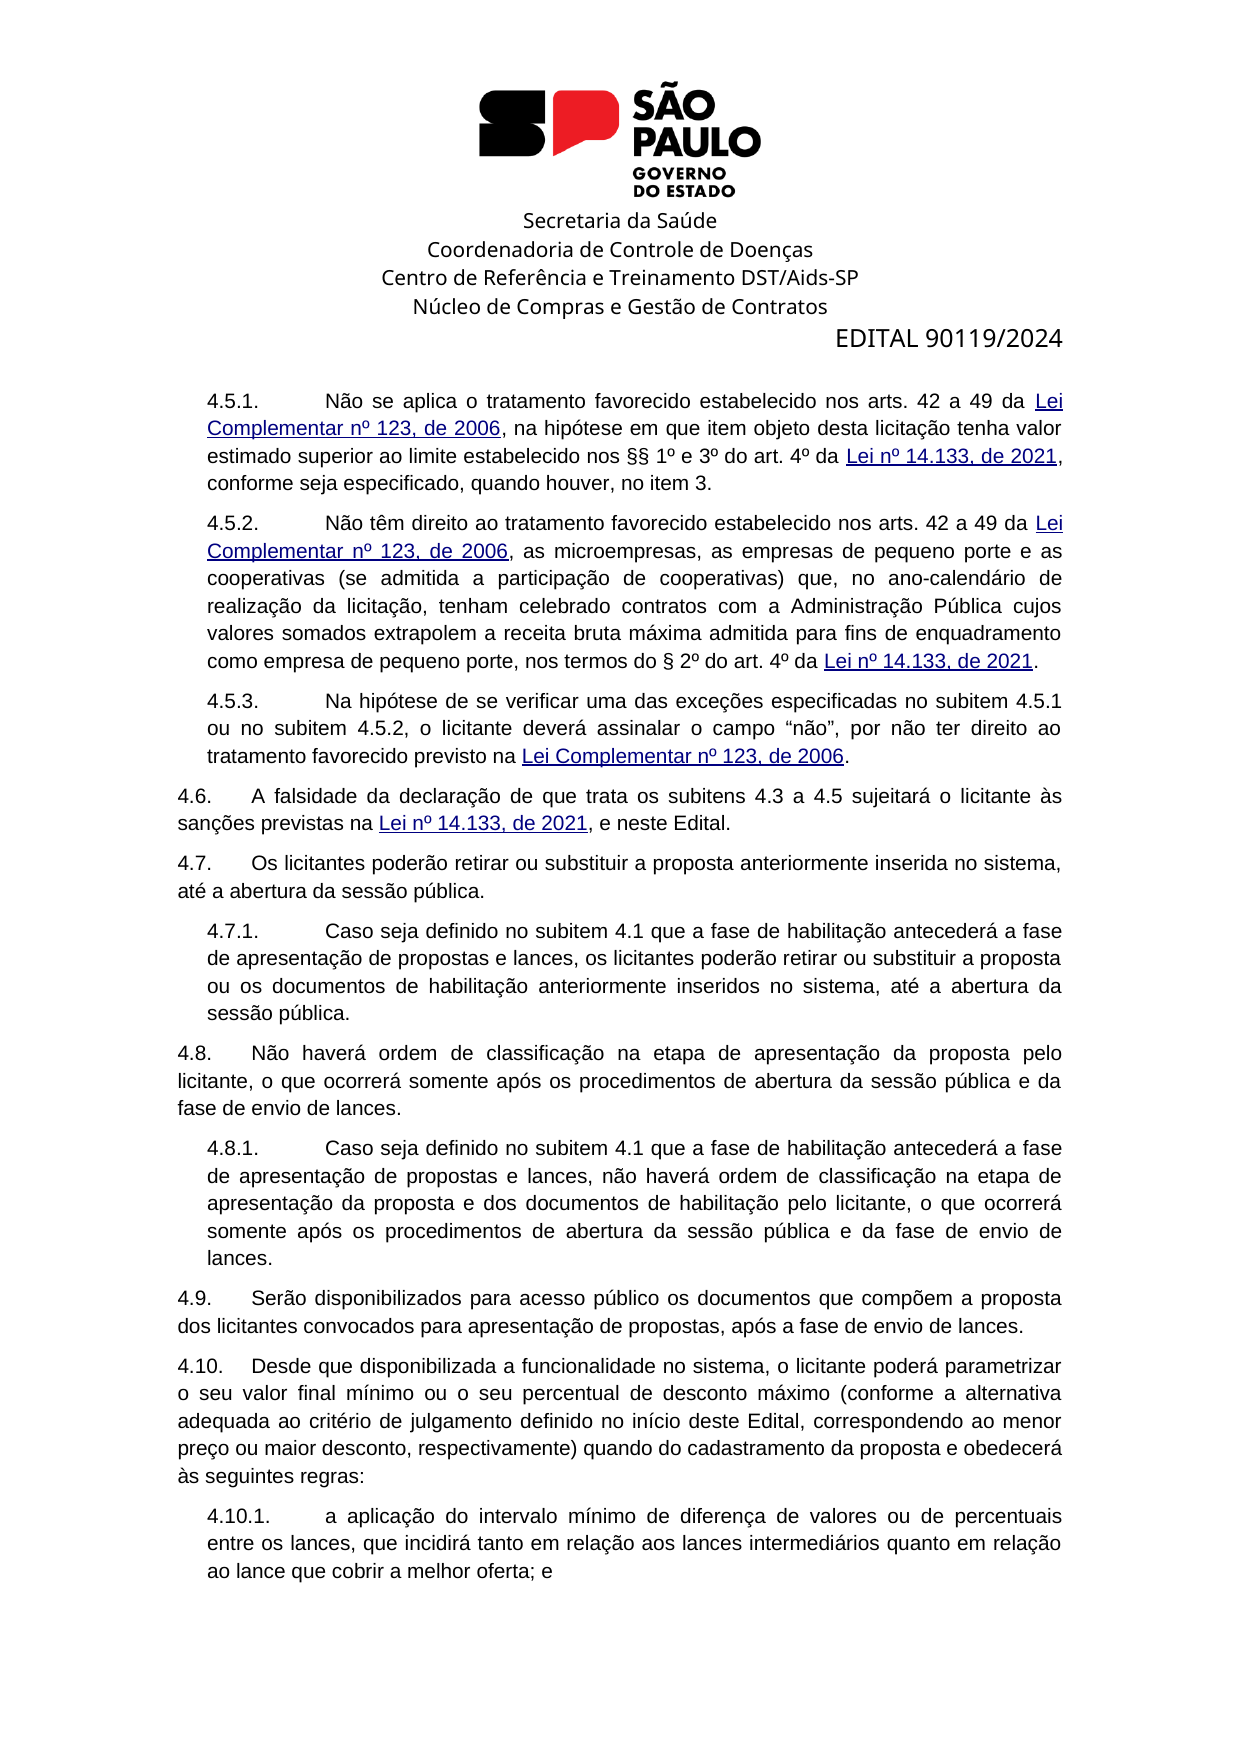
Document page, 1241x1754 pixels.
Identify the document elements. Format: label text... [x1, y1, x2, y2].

text a aplicação do intervalo mínimo de diferença de valores ou de percentuais entre os lances, que incidirá tanto em relação aos lances intermediários quanto em relação ao lance que cobrir a melhor oferta; e [207, 1503, 1063, 1582]
text Não se aplica o tratamento favorecido estabelecido nos arts. 42 a 49 da Lei Complementar nº 123, de 2006, na hipótese em que item objeto desta licitação tenha valor estimado superior ao limite estabelecido nos §§ 1º e 3º do art. 4º da Lei nº 14.133, de 2021, conforme seja especificado, quando houver, no item 3. [207, 388, 1063, 495]
text Serão disponibilizados para acesso público os documentos que compõem a proposta dos licitantes convocados para apresentação de propostas, após a fase de envio de lances. [177, 1286, 1063, 1337]
text A falsidade da declaração de que trata os subitens 4.3 a 4.5 sujeitará o licitante às sanções previstas na Lei nº 14.133, de 2021, e neste Edital. [177, 783, 1063, 835]
text Não haverá ordem de classificação na etapa de apresentação da proposta pelo licitante, o que ocorrerá somente após os procedimentos de abertura da sessão pública e da fase de envio de lances. [177, 1041, 1063, 1120]
text Caso seja definido no subitem 4.1 que a fase de habilitação antecederá a fase de apresentação de propostas e lances, não haverá ordem de classificação na etapa de apresentação da proposta e dos documentos de habilitação pelo licitante, o que ocorrerá somente após os procedimentos de abertura da sessão pública e da fase de envio de lances. [207, 1136, 1063, 1270]
text Os licitantes poderão retirar ou substituir a proposta anteriormente inserida no sistema, até a abertura da sessão pública. [177, 851, 1063, 902]
text Desde que disponibilizada a funcionalidade no sistema, o licitante poderá parametrizar o seu valor final mínimo ou o seu percentual de desconto máximo (conforme a alternativa adequada ao critério de julgamento definido no início deste Edital, correspondendo ao menor preço ou maior desconto, respectivamente) quando do cadastramento da proposta e obedecerá às seguintes regras: [177, 1353, 1063, 1487]
text Não têm direito ao tratamento favorecido estabelecido nos arts. 42 a 49 da Lei Complementar nº 123, de 2006, as microempresas, as empresas de pequeno porte e as cooperativas (se admitida a participação de cooperativas) que, no ano-calendário de realização da licitação, tenham celebrado contratos com a Administração Pública cujos valores somados extrapolem a receita bruta máxima admitida para fins de enquadramento como empresa de pequeno porte, nos termos do § 2º do art. 4º da Lei nº 14.133, de 2021. [207, 511, 1063, 672]
picture [474, 73, 767, 207]
text Na hipótese de se verificar uma das exceções especificadas no subitem 4.5.1 ou no subitem 4.5.2, o licitante deverá assinalar o campo “não”, por não ter direito ao tratamento favorecido previsto na Lei Complementar nº 123, de 2006. [207, 688, 1063, 767]
text Caso seja definido no subitem 4.1 que a fase de habilitação antecederá a fase de apresentação de propostas e lances, os licitantes poderão retirar ou substituir a proposta ou os documentos de habilitação anteriormente inseridos no sistema, até a abertura da sessão pública. [207, 918, 1063, 1025]
